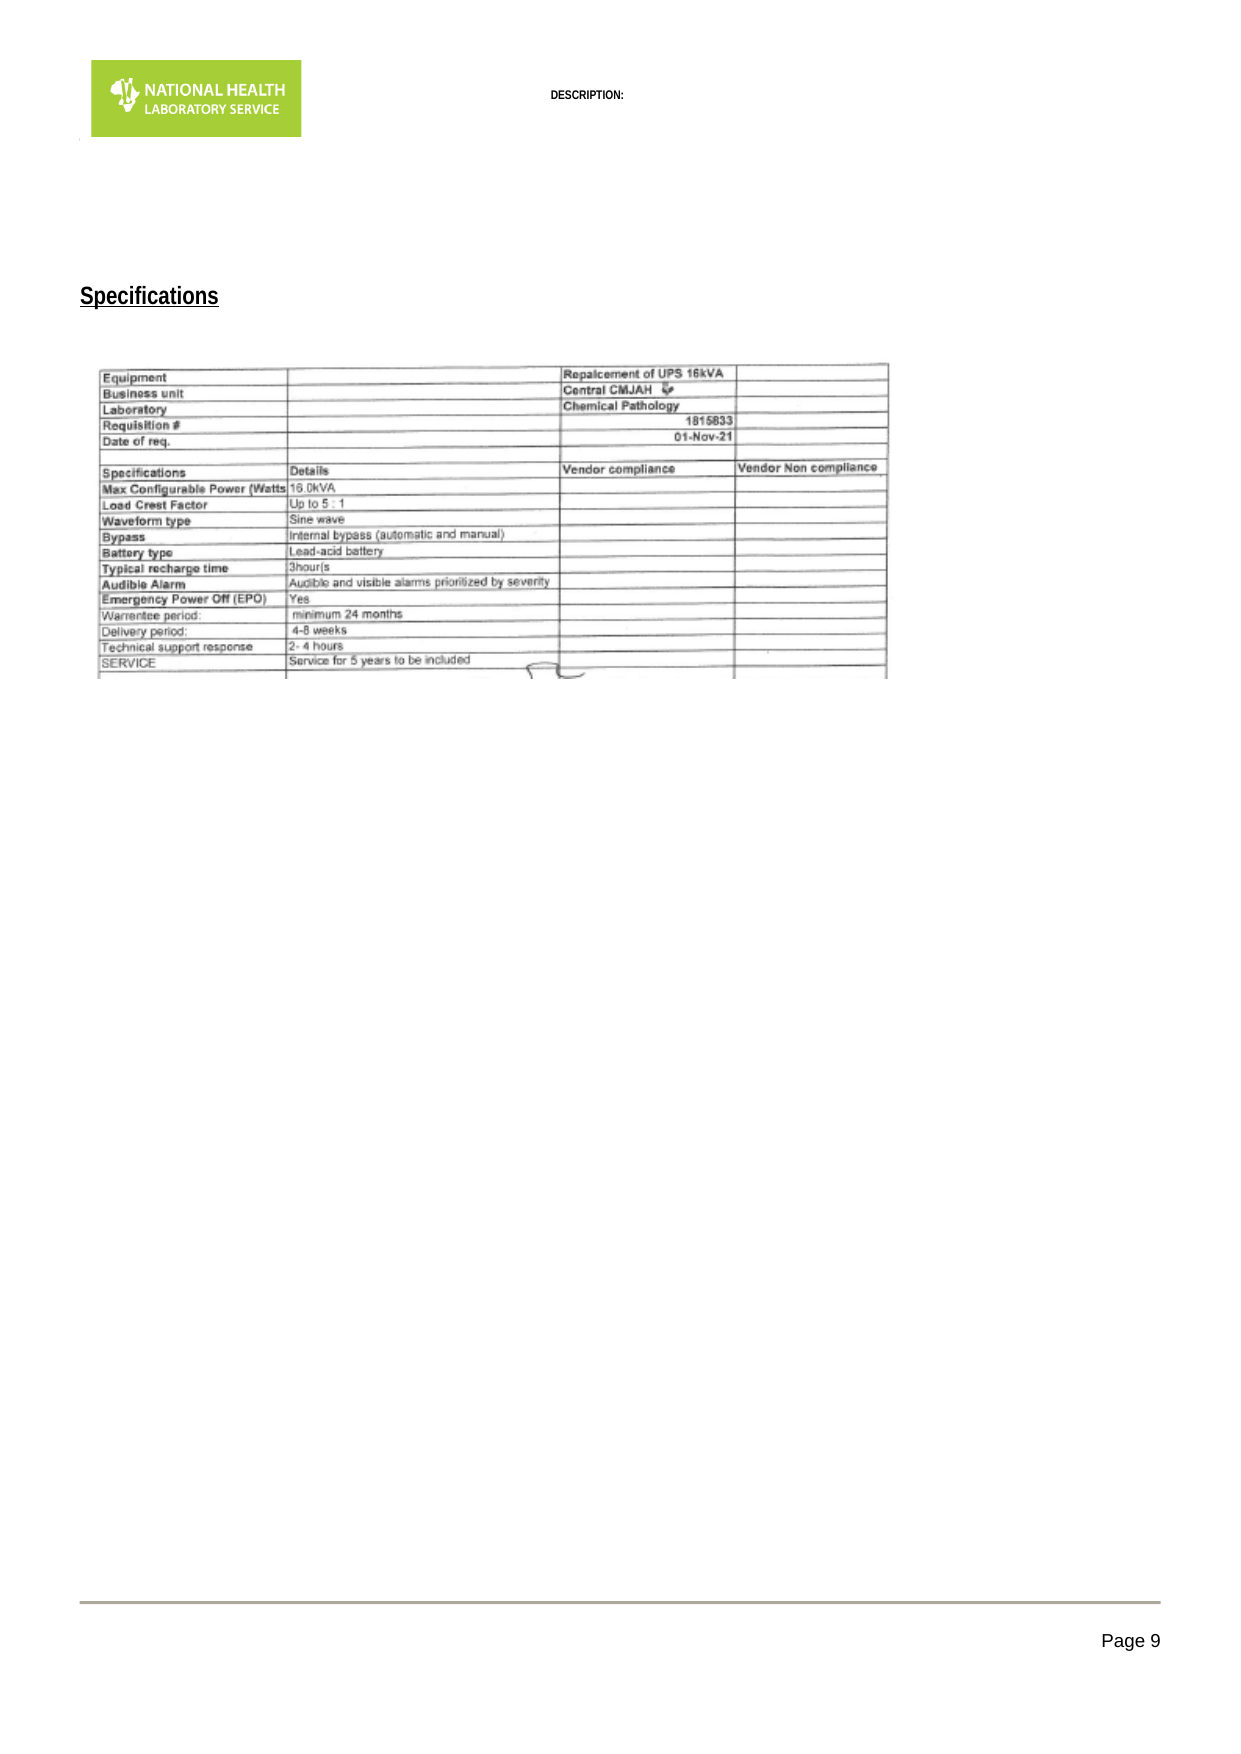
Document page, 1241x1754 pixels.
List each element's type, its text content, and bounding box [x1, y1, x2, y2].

text Specifications [80, 281, 1161, 310]
picture [91, 60, 302, 137]
picture [79, 338, 927, 679]
